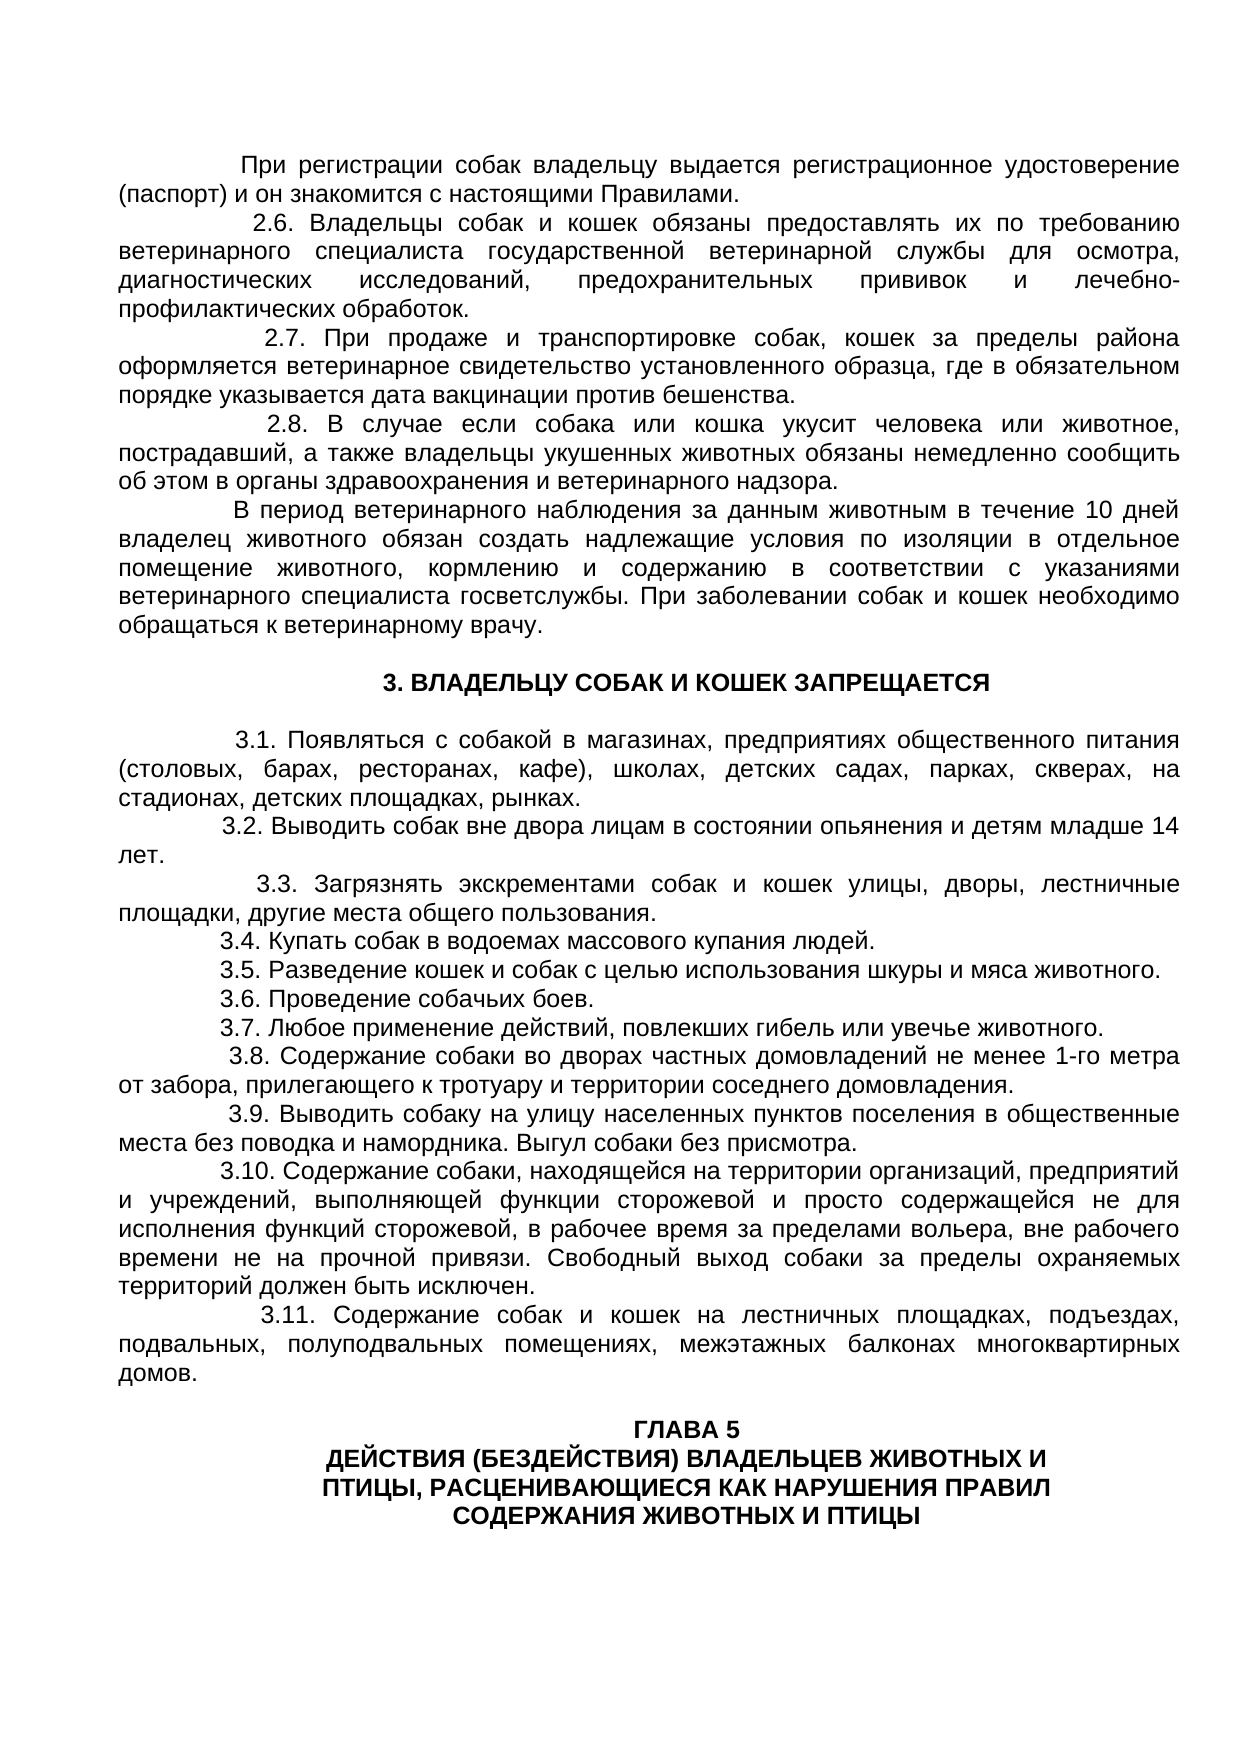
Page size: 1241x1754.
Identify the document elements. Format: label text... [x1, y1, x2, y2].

text 3.8. Содержание собаки во дворах частных домовладений не менее 1-го метра от забора, прилегающего к тротуару и территории соседнего домовладения. [118, 1041, 1181, 1099]
text 3.4. Купать собак в водоемах массового купания людей. [118, 926, 1181, 955]
text 3.5. Разведение кошек и собак с целью использования шкуры и мяса животного. [118, 955, 1181, 984]
text 3.3. Загрязнять экскрементами собак и кошек улицы, дворы, лестничные площадки, другие места общего пользования. [118, 869, 1181, 926]
text 3.6. Проведение собачьих боев. [118, 984, 1181, 1012]
text 3.11. Содержание собак и кошек на лестничных площадках, подъездах, подвальных, полуподвальных помещениях, межэтажных балконах многоквартирных домов. [118, 1300, 1181, 1386]
text 3.9. Выводить собаку на улицу населенных пунктов поселения в общественные места без поводка и намордника. Выгул собаки без присмотра. [118, 1099, 1181, 1156]
text 3.1. Появляться с собакой в магазинах, предприятиях общественного питания (столовых, барах, ресторанах, кафе), школах, детских садах, парках, скверах, на стадионах, детских площадках, рынках. [118, 725, 1181, 811]
text ГЛАВА 5 [118, 1415, 1181, 1444]
text 2.6. Владельцы собак и кошек обязаны предоставлять их по требованию ветеринарного специалиста государственной ветеринарной службы для осмотра, диагностических исследований, предохранительных прививок и лечебно-профилактических обработок. [118, 207, 1181, 322]
text СОДЕРЖАНИЯ ЖИВОТНЫХ И ПТИЦЫ [118, 1501, 1181, 1530]
text 2.8. В случае если собака или кошка укусит человека или животное, пострадавший, а также владельцы укушенных животных обязаны немедленно сообщить об этом в органы здравоохранения и ветеринарного надзора. [118, 409, 1181, 495]
text 2.7. При продаже и транспортировке собак, кошек за пределы района оформляется ветеринарное свидетельство установленного образца, где в обязательном порядке указывается дата вакцинации против бешенства. [118, 322, 1181, 409]
text В период ветеринарного наблюдения за данным животным в течение 10 дней владелец животного обязан создать надлежащие условия по изоляции в отдельное помещение животного, кормлению и содержанию в соответствии с указаниями ветеринарного специалиста госветслужбы. При заболевании собак и кошек необходимо обращаться к ветеринарному врачу. [118, 495, 1181, 639]
text При регистрации собак владельцу выдается регистрационное удостоверение (паспорт) и он знакомится с настоящими Правилами. [118, 150, 1181, 207]
text 3.10. Содержание собаки, находящейся на территории организаций, предприятий и учреждений, выполняющей функции сторожевой и просто содержащейся не для исполнения функций сторожевой, в рабочее время за пределами вольера, вне рабочего времени не на прочной привязи. Свободный выход собаки за пределы охраняемых территорий должен быть исключен. [118, 1156, 1181, 1300]
text 3. ВЛАДЕЛЬЦУ СОБАК И КОШЕК ЗАПРЕЩАЕТСЯ [118, 667, 1181, 696]
text 3.7. Любое применение действий, повлекших гибель или увечье животного. [118, 1012, 1181, 1041]
text ДЕЙСТВИЯ (БЕЗДЕЙСТВИЯ) ВЛАДЕЛЬЦЕВ ЖИВОТНЫХ И [118, 1444, 1181, 1472]
text ПТИЦЫ, РАСЦЕНИВАЮЩИЕСЯ КАК НАРУШЕНИЯ ПРАВИЛ [118, 1472, 1181, 1501]
text 3.2. Выводить собак вне двора лицам в состоянии опьянения и детям младше 14 лет. [118, 811, 1181, 869]
